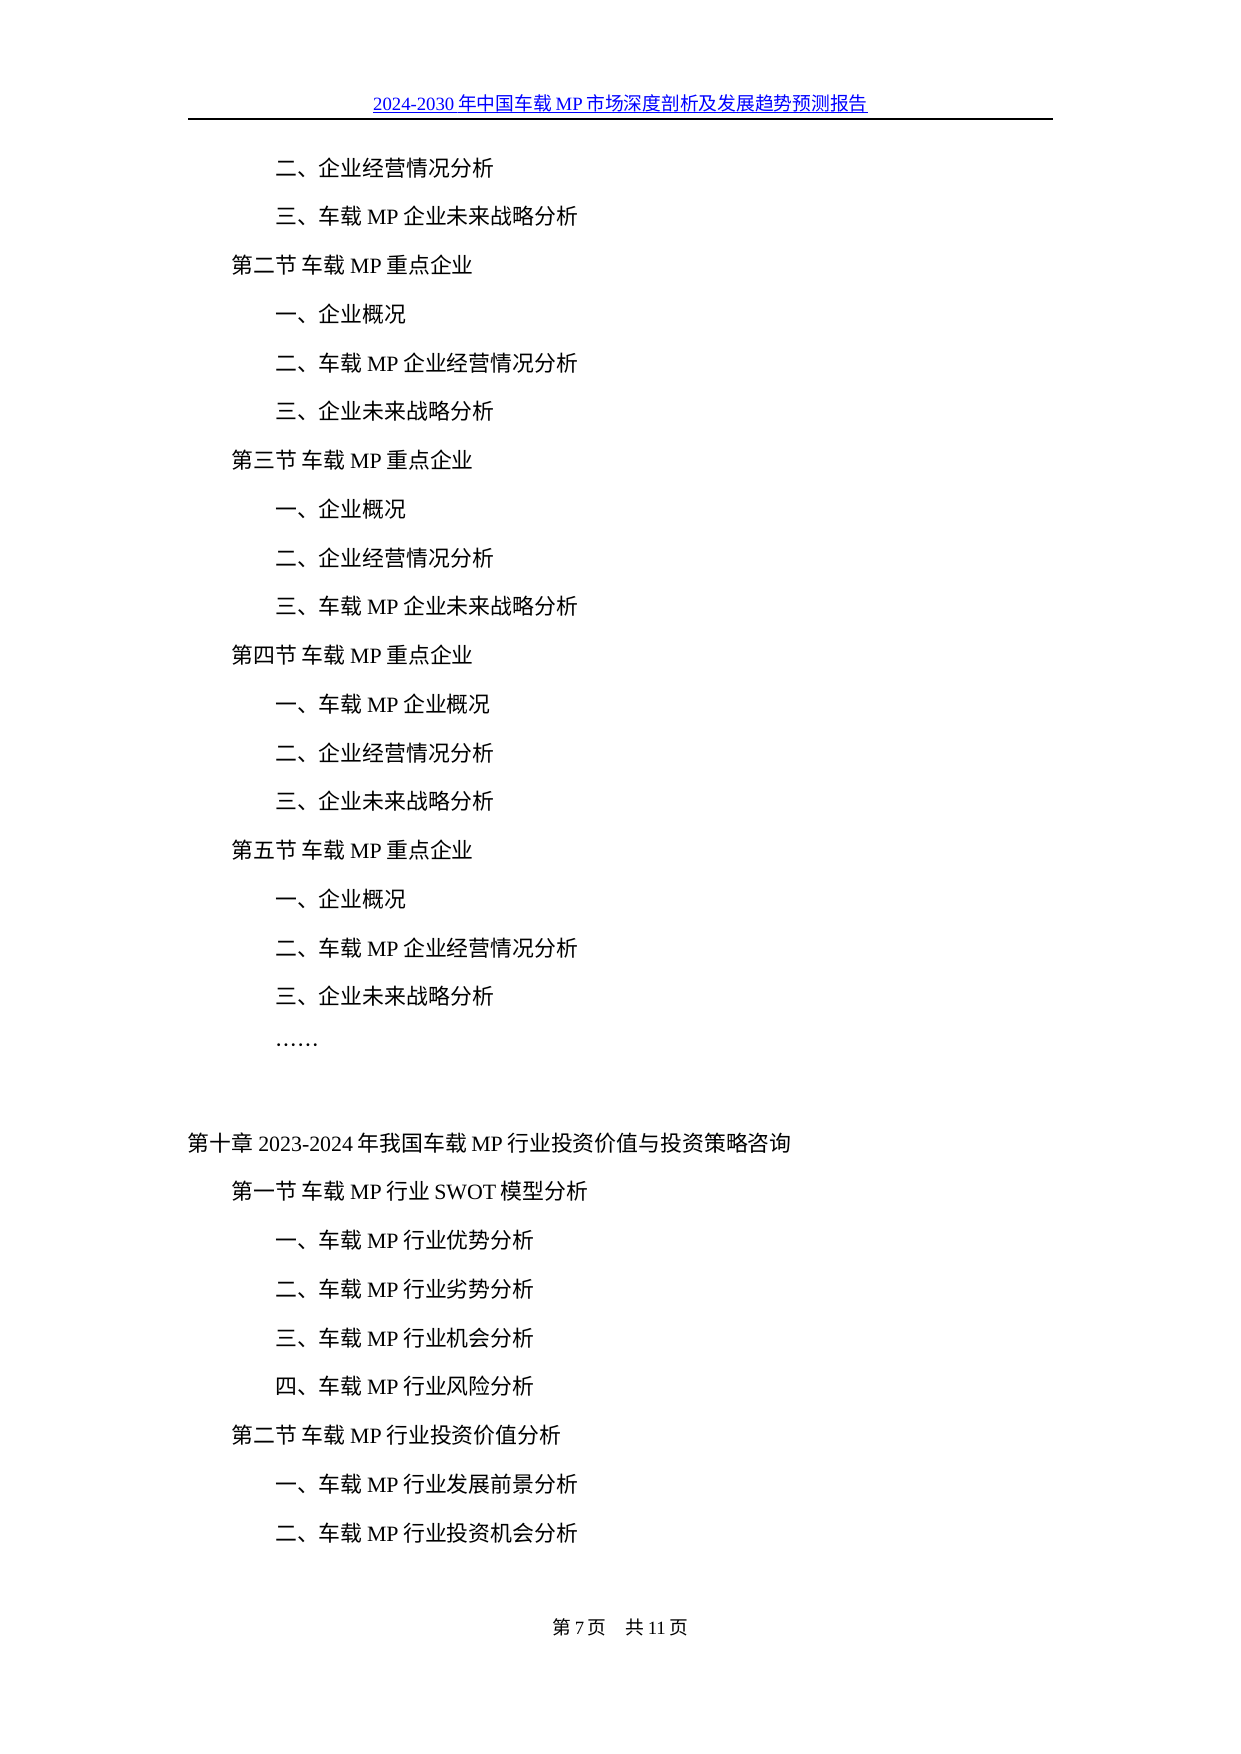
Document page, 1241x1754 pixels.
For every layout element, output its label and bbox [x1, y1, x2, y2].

text [187, 150, 1053, 1548]
